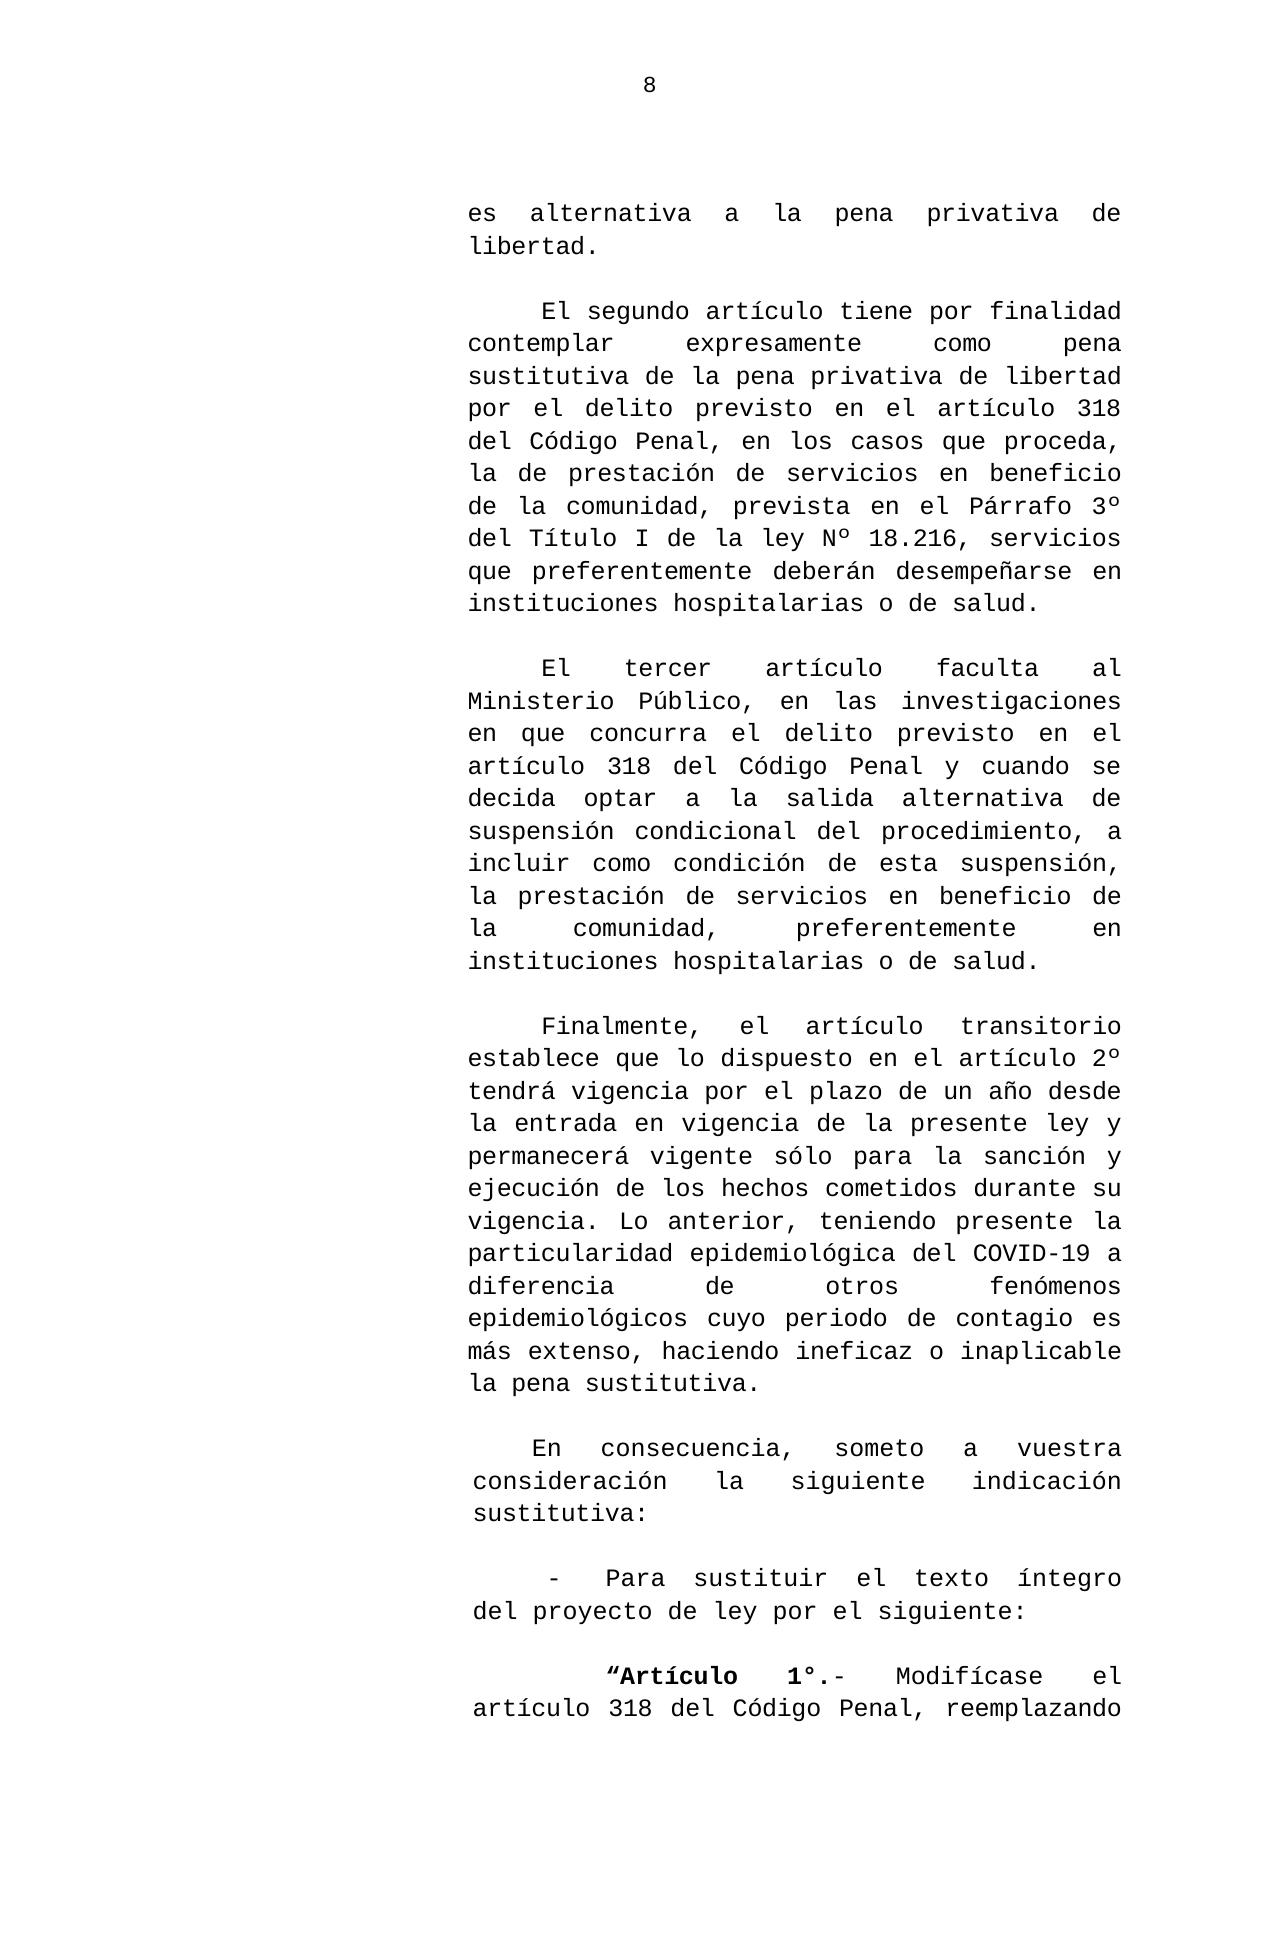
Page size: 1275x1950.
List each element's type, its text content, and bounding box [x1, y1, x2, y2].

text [472, 1663, 1122, 1724]
text El tercer artículo faculta al Ministerio Público, en las investigaciones en que concurra el delito previsto en el artículo 318 del Código Penal y cuando se decida optar a la salida alternativa de suspensión condicional del procedimiento, a incluir como condición de esta suspensión, la prestación de servicios en beneficio de la comunidad, preferentemente en instituciones hospitalarias o de salud. [467, 656, 1122, 977]
text - Para sustituir el texto íntegro del proyecto de ley por el siguiente: [472, 1566, 1122, 1627]
text Finalmente, el artículo transitorio establece que lo dispuesto en el artículo 2º tendrá vigencia por el plazo de un año desde la entrada en vigencia de la presente ley y permanecerá vigente sólo para la sanción y ejecución de los hechos cometidos durante su vigencia. Lo anterior, teniendo presente la particularidad epidemiológica del COVID-19 a diferencia de otros fenómenos epidemiológicos cuyo periodo de contagio es más extenso, haciendo ineficaz o inaplicable la pena sustitutiva. [467, 1013, 1122, 1399]
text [467, 201, 1122, 262]
text El segundo artículo tiene por finalidad contemplar expresamente como pena sustitutiva de la pena privativa de libertad por el delito previsto en el artículo 318 del Código Penal, en los casos que proceda, la de prestación de servicios en beneficio de la comunidad, prevista en el Párrafo 3º del Título I de la ley Nº 18.216, servicios que preferentemente deberán desempeñarse en instituciones hospitalarias o de salud. [467, 298, 1122, 619]
text En consecuencia, someto a vuestra consideración la siguiente indicación sustitutiva: [472, 1436, 1122, 1529]
